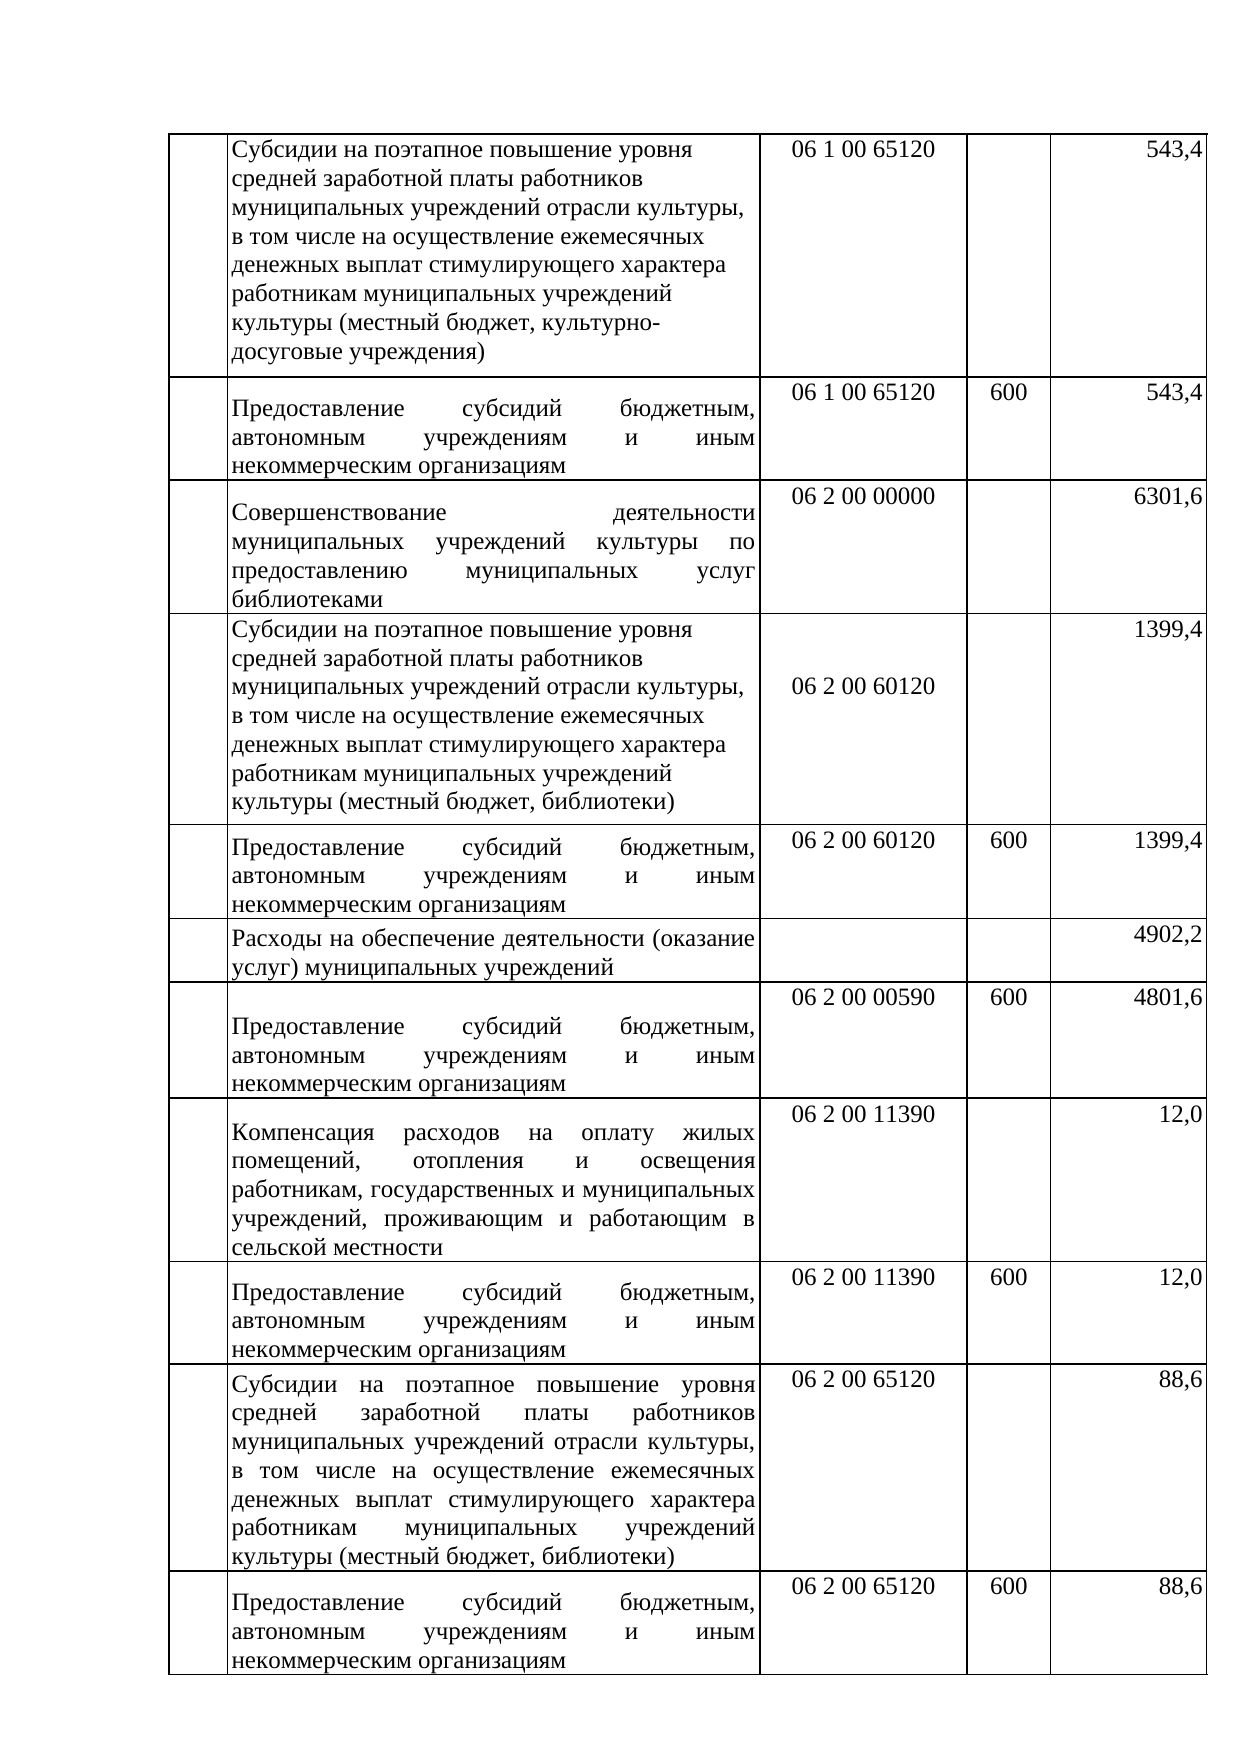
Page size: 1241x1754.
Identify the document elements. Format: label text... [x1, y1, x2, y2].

table_cell 12,0 [1051, 1099, 1206, 1261]
table_cell Предоставление субсидий бюджетным, автономным учреждениям и иным некоммерческим организациям [228, 378, 759, 479]
table_cell Субсидии на поэтапное повышение уровня средней заработной платы работников муниципальных учреждений отрасли культуры, в том числе на осуществление ежемесячных денежных выплат стимулирующего характера работникам муниципальных учреждений культуры (местный бюджет, культурно-досуговые учреждения) [228, 135, 759, 376]
table_cell [170, 1262, 227, 1363]
table_cell 543,4 [1051, 135, 1206, 376]
table_cell 6301,6 [1051, 481, 1206, 612]
table_cell 4902,2 [1051, 919, 1206, 981]
table_cell 88,6 [1051, 1365, 1206, 1570]
table_cell [170, 378, 227, 479]
table_cell Субсидии на поэтапное повышение уровня средней заработной платы работников муниципальных учреждений отрасли культуры, в том числе на осуществление ежемесячных денежных выплат стимулирующего характера работникам муниципальных учреждений культуры (местный бюджет, библиотеки) [228, 1365, 759, 1570]
table_cell [968, 1365, 1050, 1570]
table_cell 1399,4 [1051, 614, 1206, 824]
table_cell [968, 919, 1050, 981]
table_cell [968, 135, 1050, 376]
table_cell 12,0 [1051, 1262, 1206, 1363]
table_cell [170, 825, 227, 918]
table_cell [968, 614, 1050, 824]
table_cell 06 2 00 65120 [761, 1572, 966, 1673]
table_cell 88,6 [1051, 1572, 1206, 1673]
table_cell 06 1 00 65120 [761, 378, 966, 479]
table_cell [170, 983, 227, 1097]
table_cell 600 [968, 378, 1050, 479]
table_cell Расходы на обеспечение деятельности (оказание услуг) муниципальных учреждений [228, 919, 759, 981]
table_cell [170, 1099, 227, 1261]
table_cell 600 [968, 1262, 1050, 1363]
table_cell 600 [968, 825, 1050, 918]
table_cell 600 [968, 1572, 1050, 1673]
table_cell 06 2 00 11390 [761, 1262, 966, 1363]
table_cell [968, 1099, 1050, 1261]
table_cell [170, 481, 227, 612]
table_cell Предоставление субсидий бюджетным, автономным учреждениям и иным некоммерческим организациям [228, 825, 759, 918]
table_cell 06 2 00 60120 [761, 614, 966, 824]
table_cell [170, 919, 227, 981]
table_cell 1399,4 [1051, 825, 1206, 918]
table_cell 06 2 00 00590 [761, 983, 966, 1097]
table_cell 06 2 00 65120 [761, 1365, 966, 1570]
table_cell Предоставление субсидий бюджетным, автономным учреждениям и иным некоммерческим организациям [228, 1572, 759, 1673]
table_cell [170, 135, 227, 376]
table_cell 4801,6 [1051, 983, 1206, 1097]
table_cell Предоставление субсидий бюджетным, автономным учреждениям и иным некоммерческим организациям [228, 1262, 759, 1363]
table_cell Компенсация расходов на оплату жилых помещений, отопления и освещения работникам, государственных и муниципальных учреждений, проживающим и работающим в сельской местности [228, 1099, 759, 1261]
table_cell Субсидии на поэтапное повышение уровня средней заработной платы работников муниципальных учреждений отрасли культуры, в том числе на осуществление ежемесячных денежных выплат стимулирующего характера работникам муниципальных учреждений культуры (местный бюджет, библиотеки) [228, 614, 759, 824]
table_cell 06 2 00 60120 [761, 825, 966, 918]
table_cell 600 [968, 983, 1050, 1097]
table_cell 06 2 00 00000 [761, 481, 966, 612]
table_cell Предоставление субсидий бюджетным, автономным учреждениям и иным некоммерческим организациям [228, 983, 759, 1097]
table_cell [170, 1365, 227, 1570]
table_cell 06 1 00 65120 [761, 135, 966, 376]
table_cell [968, 481, 1050, 612]
table_cell Совершенствование деятельности муниципальных учреждений культуры по предоставлению муниципальных услуг библиотеками [228, 481, 759, 612]
table_cell [170, 614, 227, 824]
table_cell 543,4 [1051, 378, 1206, 479]
table_cell [170, 1572, 227, 1673]
table_cell 06 2 00 11390 [761, 1099, 966, 1261]
